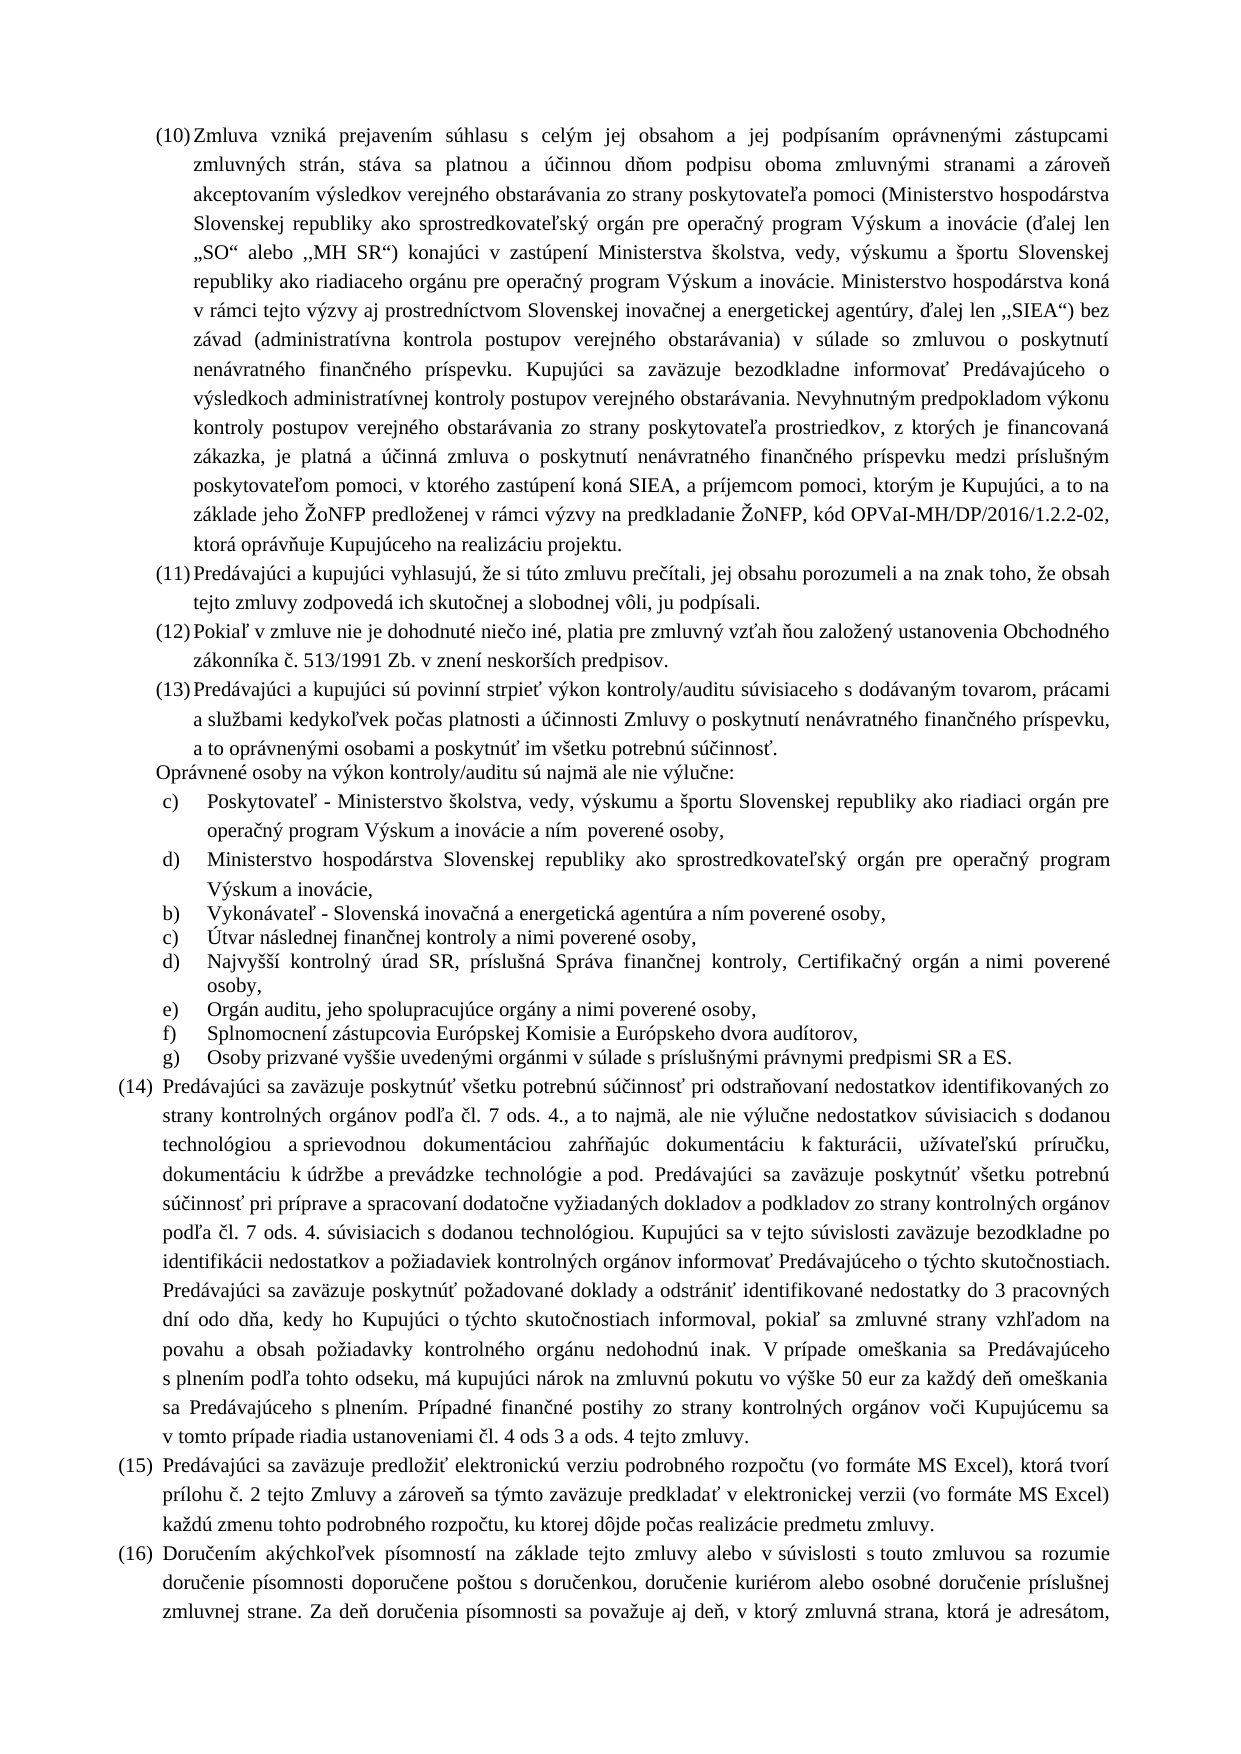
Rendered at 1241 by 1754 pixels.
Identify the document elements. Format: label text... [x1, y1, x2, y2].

list Zmluva vzniká prejavením súhlasu s celým jej obsahom a jej podpísaním oprávnenými zástupcami zmluvných strán, stáva sa platnou a účinnou dňom podpisu oboma zmluvnými stranami a zároveň akceptovaním výsledkov verejného obstarávania zo strany poskytovateľa pomoci (Ministerstvo hospodárstva Slovenskej republiky ako sprostredkovateľský orgán pre operačný program Výskum a inovácie (ďalej len „SO“ alebo ,,MH SR“) konajúci v zastúpení Ministerstva školstva, vedy, výskumu a športu Slovenskej republiky ako riadiaceho orgánu pre operačný program Výskum a inovácie. Ministerstvo hospodárstva koná v rámci tejto výzvy aj prostredníctvom Slovenskej inovačnej a energetickej agentúry, ďalej len ,,SIEA“) bez závad (administratívna kontrola postupov verejného obstarávania) v súlade so zmluvou o poskytnutí nenávratného finančného príspevku. Kupujúci sa zaväzuje bezodkladne informovať Predávajúceho o výsledkoch administratívnej kontroly postupov verejného obstarávania. Nevyhnutným predpokladom výkonu kontroly postupov verejného obstarávania zo strany poskytovateľa prostriedkov, z ktorých je financovaná zákazka, je platná a účinná zmluva o poskytnutí nenávratného finančného príspevku medzi príslušným poskytovateľom pomoci, v ktorého zastúpení koná SIEA, a príjemcom pomoci, ktorým je Kupujúci, a to na základe jeho ŽoNFP predloženej v rámci výzvy na predkladanie ŽoNFP, kód OPVaI-MH/DP/2016/1.2.2-02, ktorá oprávňuje Kupujúceho na realizáciu projektu. [156, 118, 1110, 556]
list Ministerstvo hospodárstva Slovenskej republiky ako sprostredkovateľský orgán pre operačný program Výskum a inovácie, [162, 842, 1110, 901]
list Predávajúci a kupujúci sú povinní strpieť výkon kontroly/auditu súvisiaceho s dodávaným tovarom, prácami a službami kedykoľvek počas platnosti a účinnosti Zmluvy o poskytnutí nenávratného finančného príspevku, a to oprávnenými osobami a poskytnúť im všetku potrebnú súčinnosť. [156, 672, 1110, 760]
text f) Splnomocnení zástupcovia Európskej Komisie a Európskeho dvora audítorov, [162, 1021, 1110, 1045]
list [118, 1536, 1110, 1623]
list Predávajúci sa zaväzuje poskytnúť všetku potrebnú súčinnosť pri odstraňovaní nedostatkov identifikovaných zo strany kontrolných orgánov podľa čl. 7 ods. 4., a to najmä, ale nie výlučne nedostatkov súvisiacich s dodanou technológiou a sprievodnou dokumentáciou zahŕňajúc dokumentáciu k fakturácii, užívateľskú príručku, dokumentáciu k údržbe a prevádzke technológie a pod. Predávajúci sa zaväzuje poskytnúť všetku potrebnú súčinnosť pri príprave a spracovaní dodatočne vyžiadaných dokladov a podkladov zo strany kontrolných orgánov podľa čl. 7 ods. 4. súvisiacich s dodanou technológiou. Kupujúci sa v tejto súvislosti zaväzuje bezodkladne po identifikácii nedostatkov a požiadaviek kontrolných orgánov informovať Predávajúceho o týchto skutočnostiach. Predávajúci sa zaväzuje poskytnúť požadované doklady a odstrániť identifikované nedostatky do 3 pracovných dní odo dňa, kedy ho Kupujúci o týchto skutočnostiach informoval, pokiaľ sa zmluvné strany vzhľadom na povahu a obsah požiadavky kontrolného orgánu nedohodnú inak. V prípade omeškania sa Predávajúceho s plnením podľa tohto odseku, má kupujúci nárok na zmluvnú pokutu vo výške 50 eur za každý deň omeškania sa Predávajúceho s plnením. Prípadné finančné postihy zo strany kontrolných orgánov voči Kupujúcemu sa v tomto prípade riadia ustanoveniami čl. 4 ods 3 a ods. 4 tejto zmluvy. [118, 1069, 1110, 1448]
text c) Útvar následnej finančnej kontroly a nimi poverené osoby, [162, 924, 1110, 949]
list Pokiaľ v zmluve nie je dohodnuté niečo iné, platia pre zmluvný vzťah ňou založený ustanovenia Obchodného zákonníka č. 513/1991 Zb. v znení neskorších predpisov. [156, 614, 1110, 672]
text Oprávnené osoby na výkon kontroly/auditu sú najmä ale nie výlučne: [130, 760, 1110, 784]
text d) Najvyšší kontrolný úrad SR, príslušná Správa finančnej kontroly, Certifikačný orgán a nimi poverené osoby, [162, 949, 1110, 997]
text b) Vykonávateľ - Slovenská inovačná a energetická agentúra a ním poverené osoby, [162, 901, 1110, 924]
text g) Osoby prizvané vyššie uvedenými orgánmi v súlade s príslušnými právnymi predpismi SR a ES. [162, 1045, 1110, 1069]
list Predávajúci a kupujúci vyhlasujú, že si túto zmluvu prečítali, jej obsahu porozumeli a na znak toho, že obsah tejto zmluvy zodpovedá ich skutočnej a slobodnej vôli, ju podpísali. [156, 556, 1110, 614]
list Poskytovateľ - Ministerstvo školstva, vedy, výskumu a športu Slovenskej republiky ako riadiaci orgán pre operačný program Výskum a inovácie a ním poverené osoby, [162, 784, 1110, 842]
list Predávajúci sa zaväzuje predložiť elektronickú verziu podrobného rozpočtu (vo formáte MS Excel), ktorá tvorí prílohu č. 2 tejto Zmluvy a zároveň sa týmto zaväzuje predkladať v elektronickej verzii (vo formáte MS Excel) každú zmenu tohto podrobného rozpočtu, ku ktorej dôjde počas realizácie predmetu zmluvy. [118, 1448, 1110, 1536]
text e) Orgán auditu, jeho spolupracujúce orgány a nimi poverené osoby, [162, 997, 1110, 1021]
